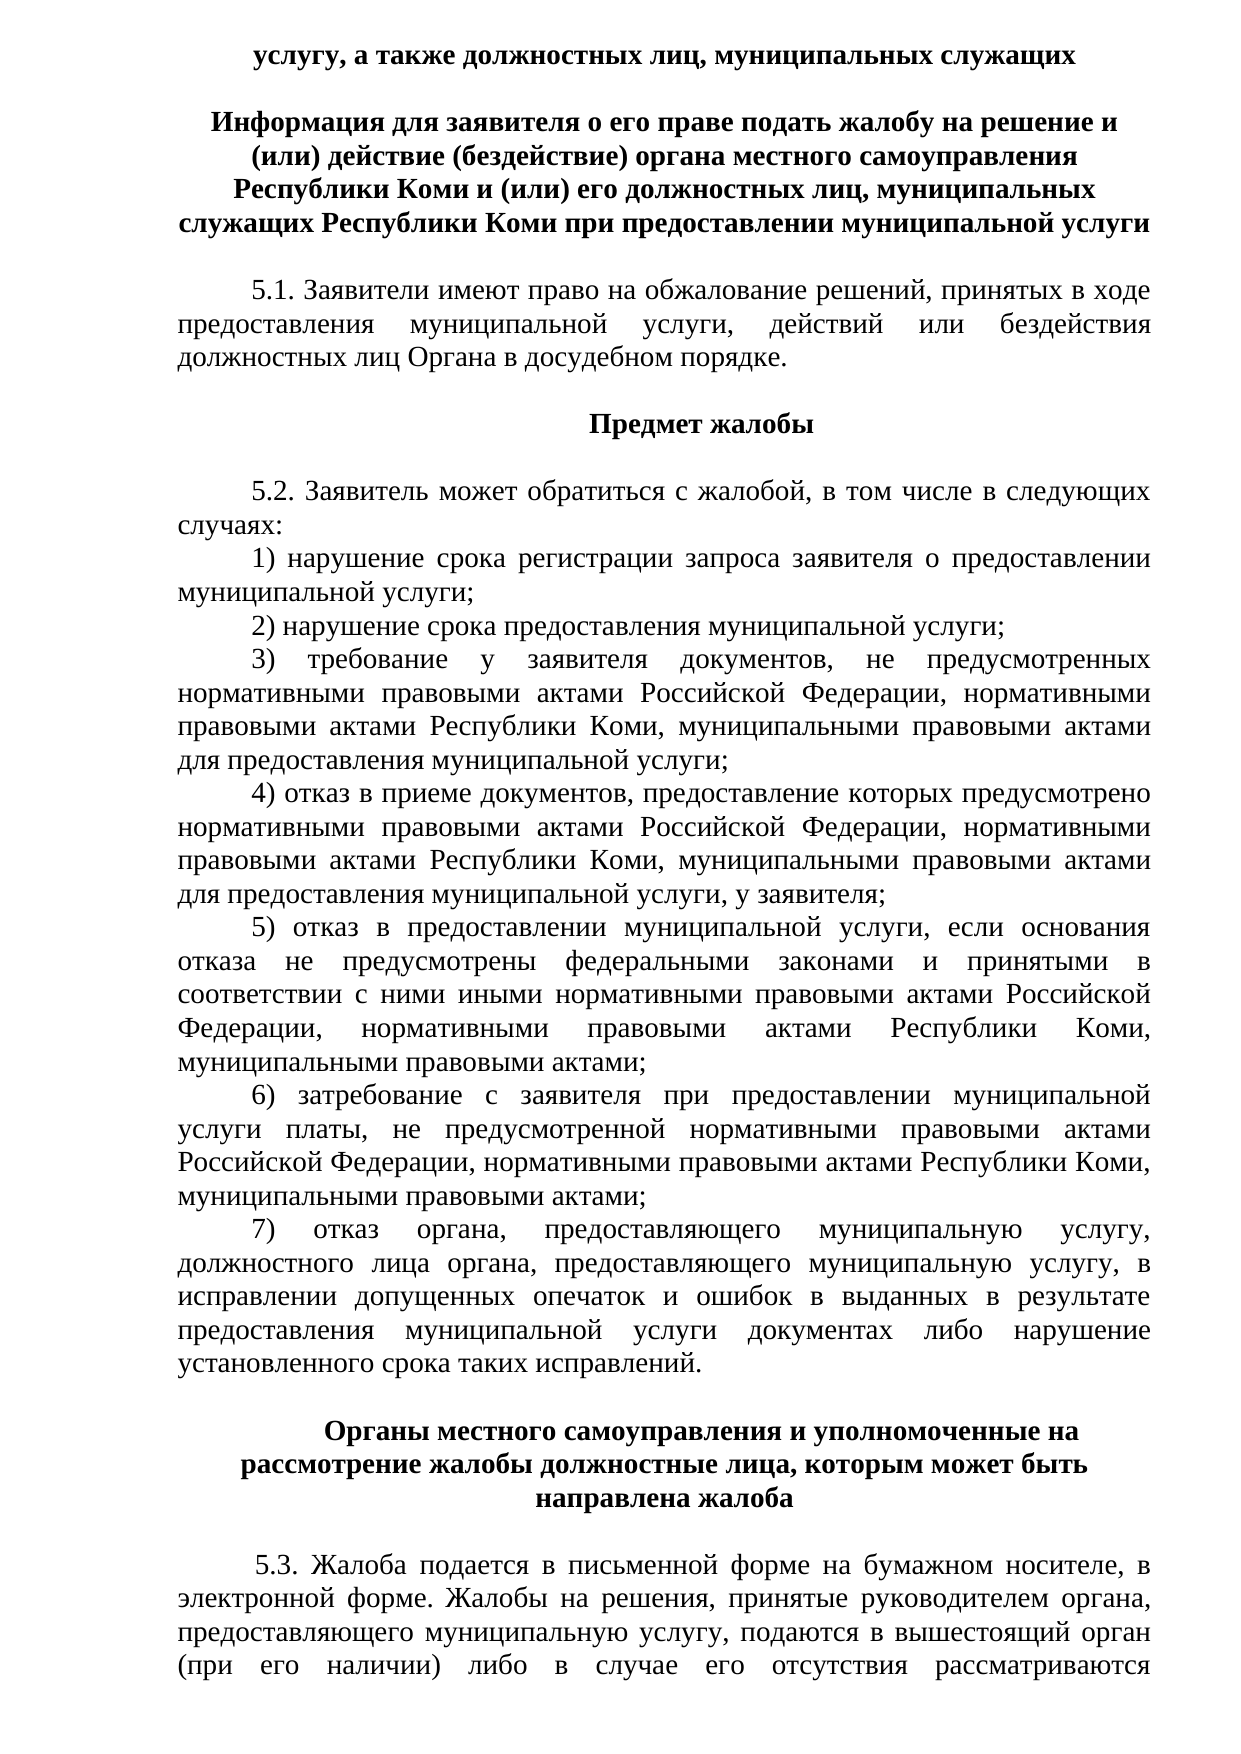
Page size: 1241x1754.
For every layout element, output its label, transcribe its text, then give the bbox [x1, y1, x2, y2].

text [177, 1547, 1152, 1681]
text 5.1. Заявители имеют право на обжалование решений, принятых в ходе предоставления муниципальной услуги, действий или бездействия должностных лиц Органа в досудебном порядке. [177, 272, 1152, 373]
text 1) нарушение срока регистрации запроса заявителя о предоставлении муниципальной услуги; [177, 541, 1152, 608]
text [177, 37, 1152, 71]
text Информация для заявителя о его праве подать жалобу на решение и (или) действие (бездействие) органа местного самоуправления Республики Коми и (или) его должностных лиц, муниципальных служащих Республики Коми при предоставлении муниципальной услуги [177, 104, 1152, 239]
text 5) отказ в предоставлении муниципальной услуги, если основания отказа не предусмотрены федеральными законами и принятыми в соответствии с ними иными нормативными правовыми актами Российской Федерации, нормативными правовыми актами Республики Коми, муниципальными правовыми актами; [177, 909, 1152, 1077]
text 6) затребование с заявителя при предоставлении муниципальной услуги платы, не предусмотренной нормативными правовыми актами Российской Федерации, нормативными правовыми актами Республики Коми, муниципальными правовыми актами; [177, 1077, 1152, 1211]
text Предмет жалобы [177, 406, 1152, 440]
text 5.2. Заявитель может обратиться с жалобой, в том числе в следующих случаях: [177, 473, 1152, 541]
text 2) нарушение срока предоставления муниципальной услуги; [177, 608, 1152, 641]
text 4) отказ в приеме документов, предоставление которых предусмотрено нормативными правовыми актами Российской Федерации, нормативными правовыми актами Республики Коми, муниципальными правовыми актами для предоставления муниципальной услуги, у заявителя; [177, 775, 1152, 909]
text 3) требование у заявителя документов, не предусмотренных нормативными правовыми актами Российской Федерации, нормативными правовыми актами Республики Коми, муниципальными правовыми актами для предоставления муниципальной услуги; [177, 641, 1152, 775]
text 7) отказ органа, предоставляющего муниципальную услугу, должностного лица органа, предоставляющего муниципальную услугу, в исправлении допущенных опечаток и ошибок в выданных в результате предоставления муниципальной услуги документах либо нарушение установленного срока таких исправлений. [177, 1211, 1152, 1379]
text Органы местного самоуправления и уполномоченные на рассмотрение жалобы должностные лица, которым может быть направлена жалоба [177, 1413, 1152, 1513]
